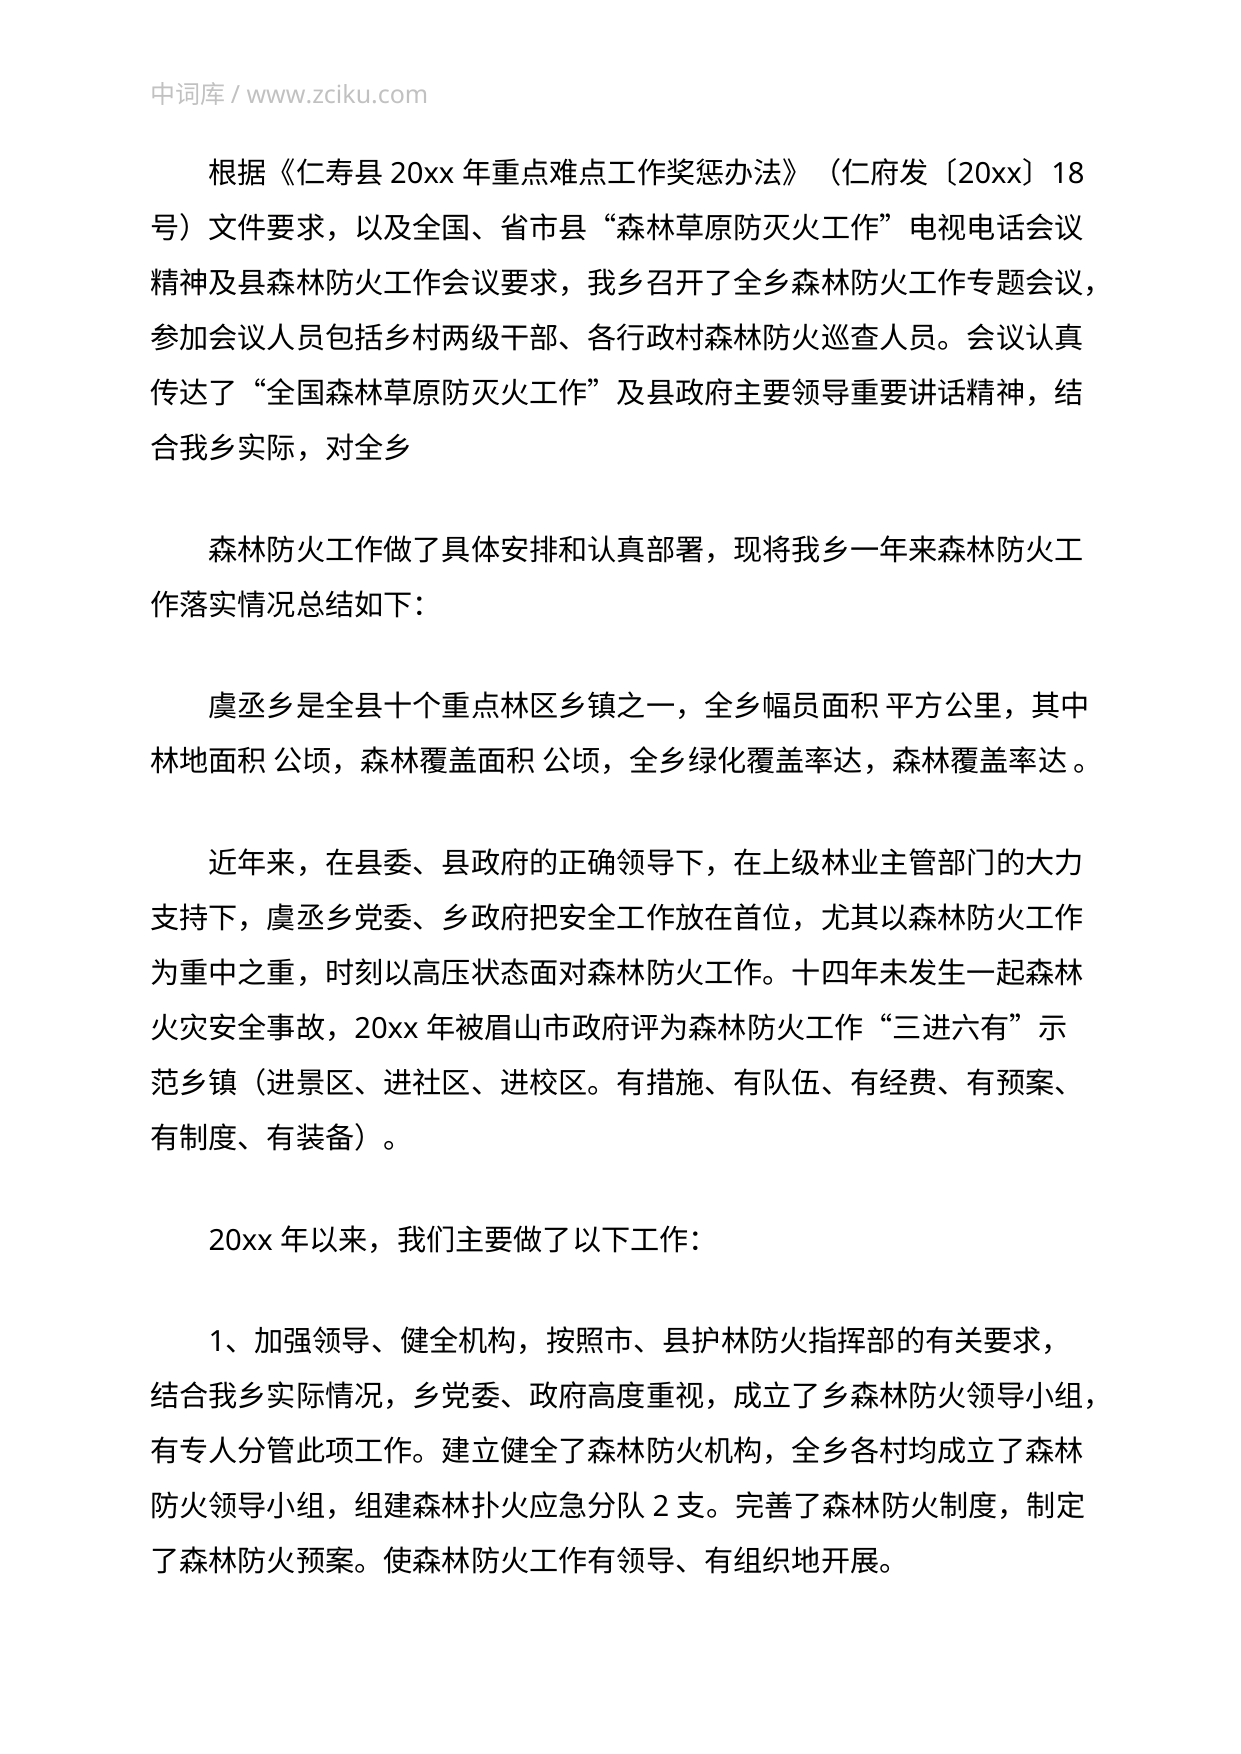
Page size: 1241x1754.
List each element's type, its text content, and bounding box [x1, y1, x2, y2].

text 根据《仁寿县 20xx 年重点难点工作奖惩办法》（仁府发〔20xx〕18 号）文件要求，以及全国、省市县“森林草原防灭火工作”电视电话会议精神及县森林防火工作会议要求，我乡召开了全乡森林防火工作专题会议，参加会议人员包括乡村两级干部、各行政村森林防火巡查人员。会议认真传达了“全国森林草原防灭火工作”及县政府主要领导重要讲话精神，结合我乡实际，对全乡 [150, 150, 1090, 467]
text 森林防火工作做了具体安排和认真部署，现将我乡一年来森林防火工作落实情况总结如下： [150, 526, 1090, 623]
text 虞丞乡是全县十个重点林区乡镇之一，全乡幅员面积 平方公里，其中林地面积 公顷，森林覆盖面积 公顷，全乡绿化覆盖率达，森林覆盖率达 。 [150, 683, 1090, 780]
text 近年来，在县委、县政府的正确领导下，在上级林业主管部门的大力支持下，虞丞乡党委、乡政府把安全工作放在首位，尤其以森林防火工作为重中之重，时刻以高压状态面对森林防火工作。十四年未发生一起森林火灾安全事故，20xx 年被眉山市政府评为森林防火工作“三进六有”示范乡镇（进景区、进社区、进校区。有措施、有队伍、有经费、有预案、有制度、有装备）。 [150, 840, 1090, 1157]
text 20xx 年以来，我们主要做了以下工作： [150, 1216, 1090, 1258]
text 1、加强领导、健全机构，按照市、县护林防火指挥部的有关要求，结合我乡实际情况，乡党委、政府高度重视，成立了乡森林防火领导小组，有专人分管此项工作。建立健全了森林防火机构，全乡各村均成立了森林防火领导小组，组建森林扑火应急分队 2 支。完善了森林防火制度，制定了森林防火预案。使森林防火工作有领导、有组织地开展。 [150, 1318, 1090, 1580]
